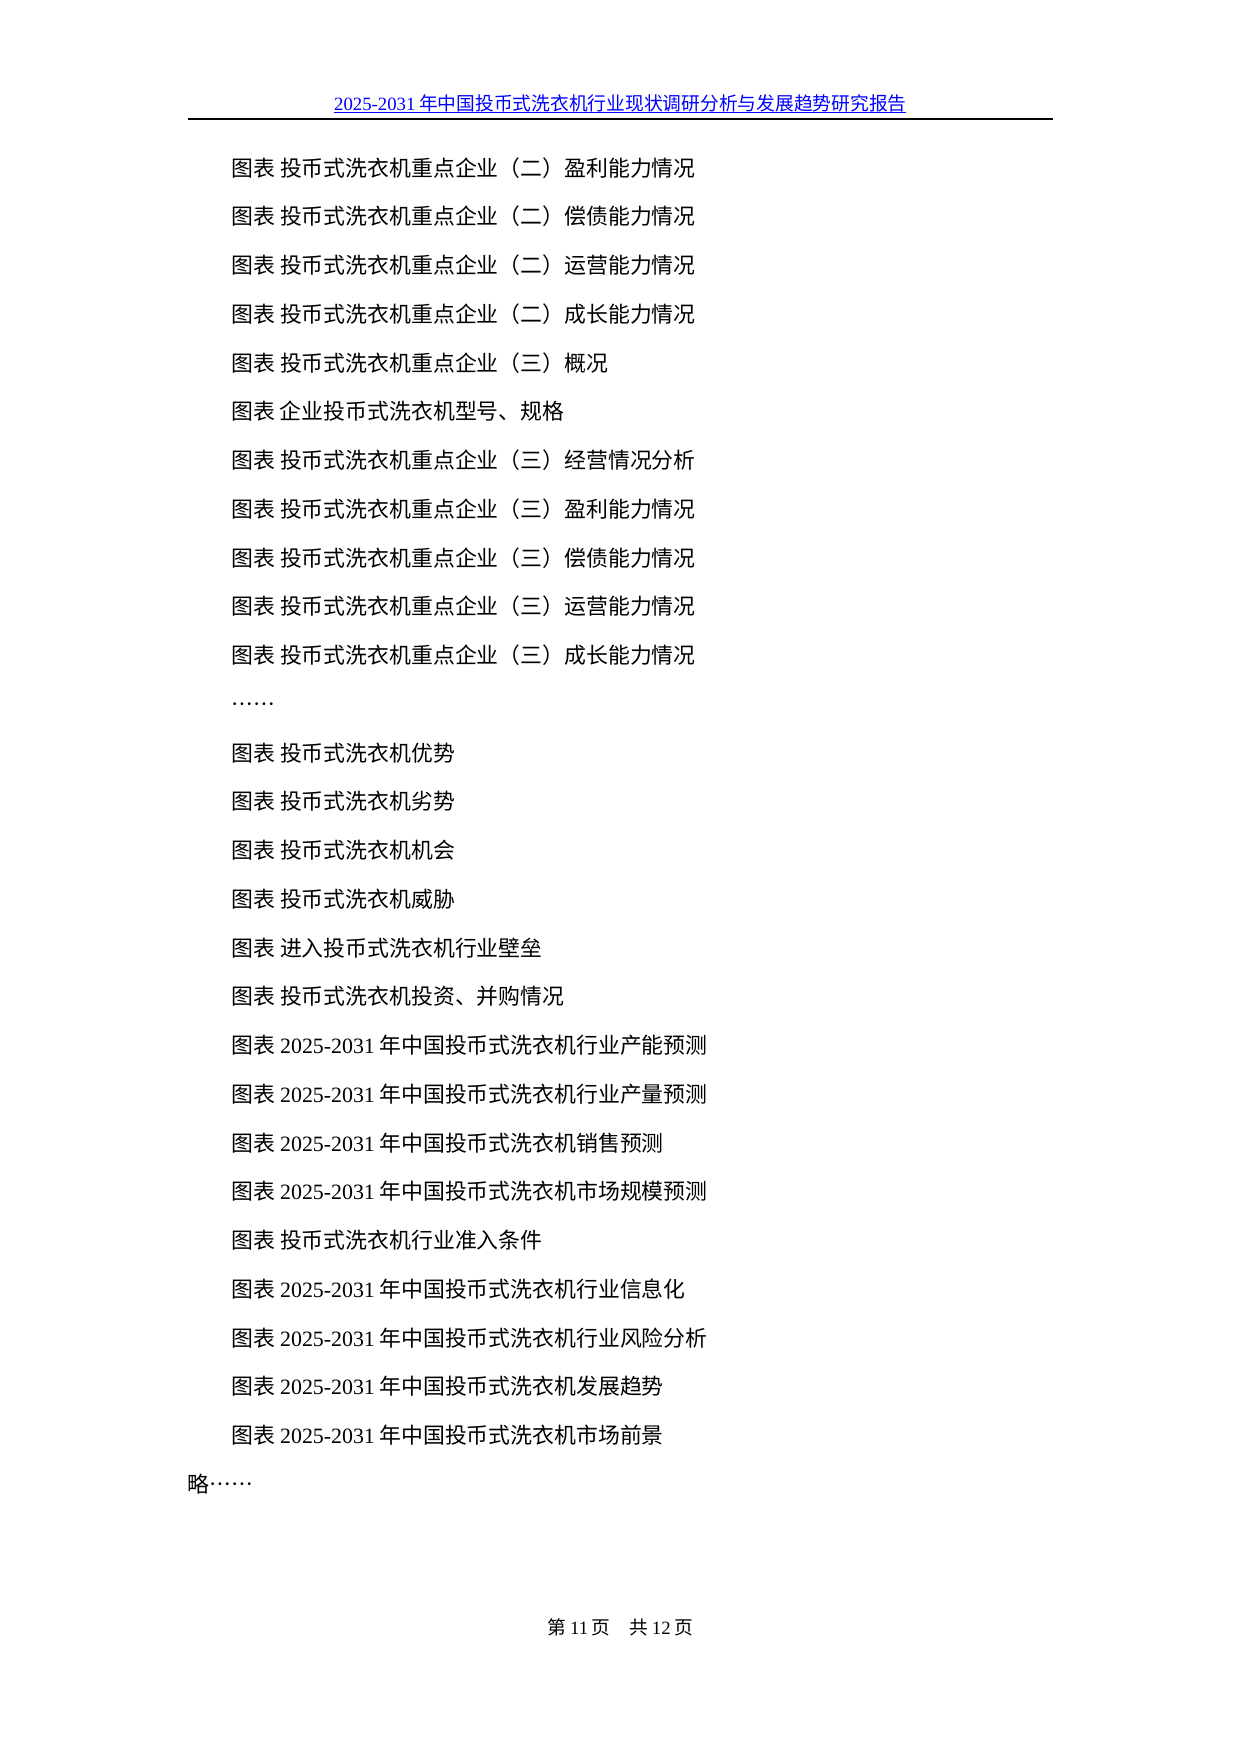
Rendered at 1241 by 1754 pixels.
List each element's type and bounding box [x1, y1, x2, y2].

text [187, 150, 1053, 1499]
